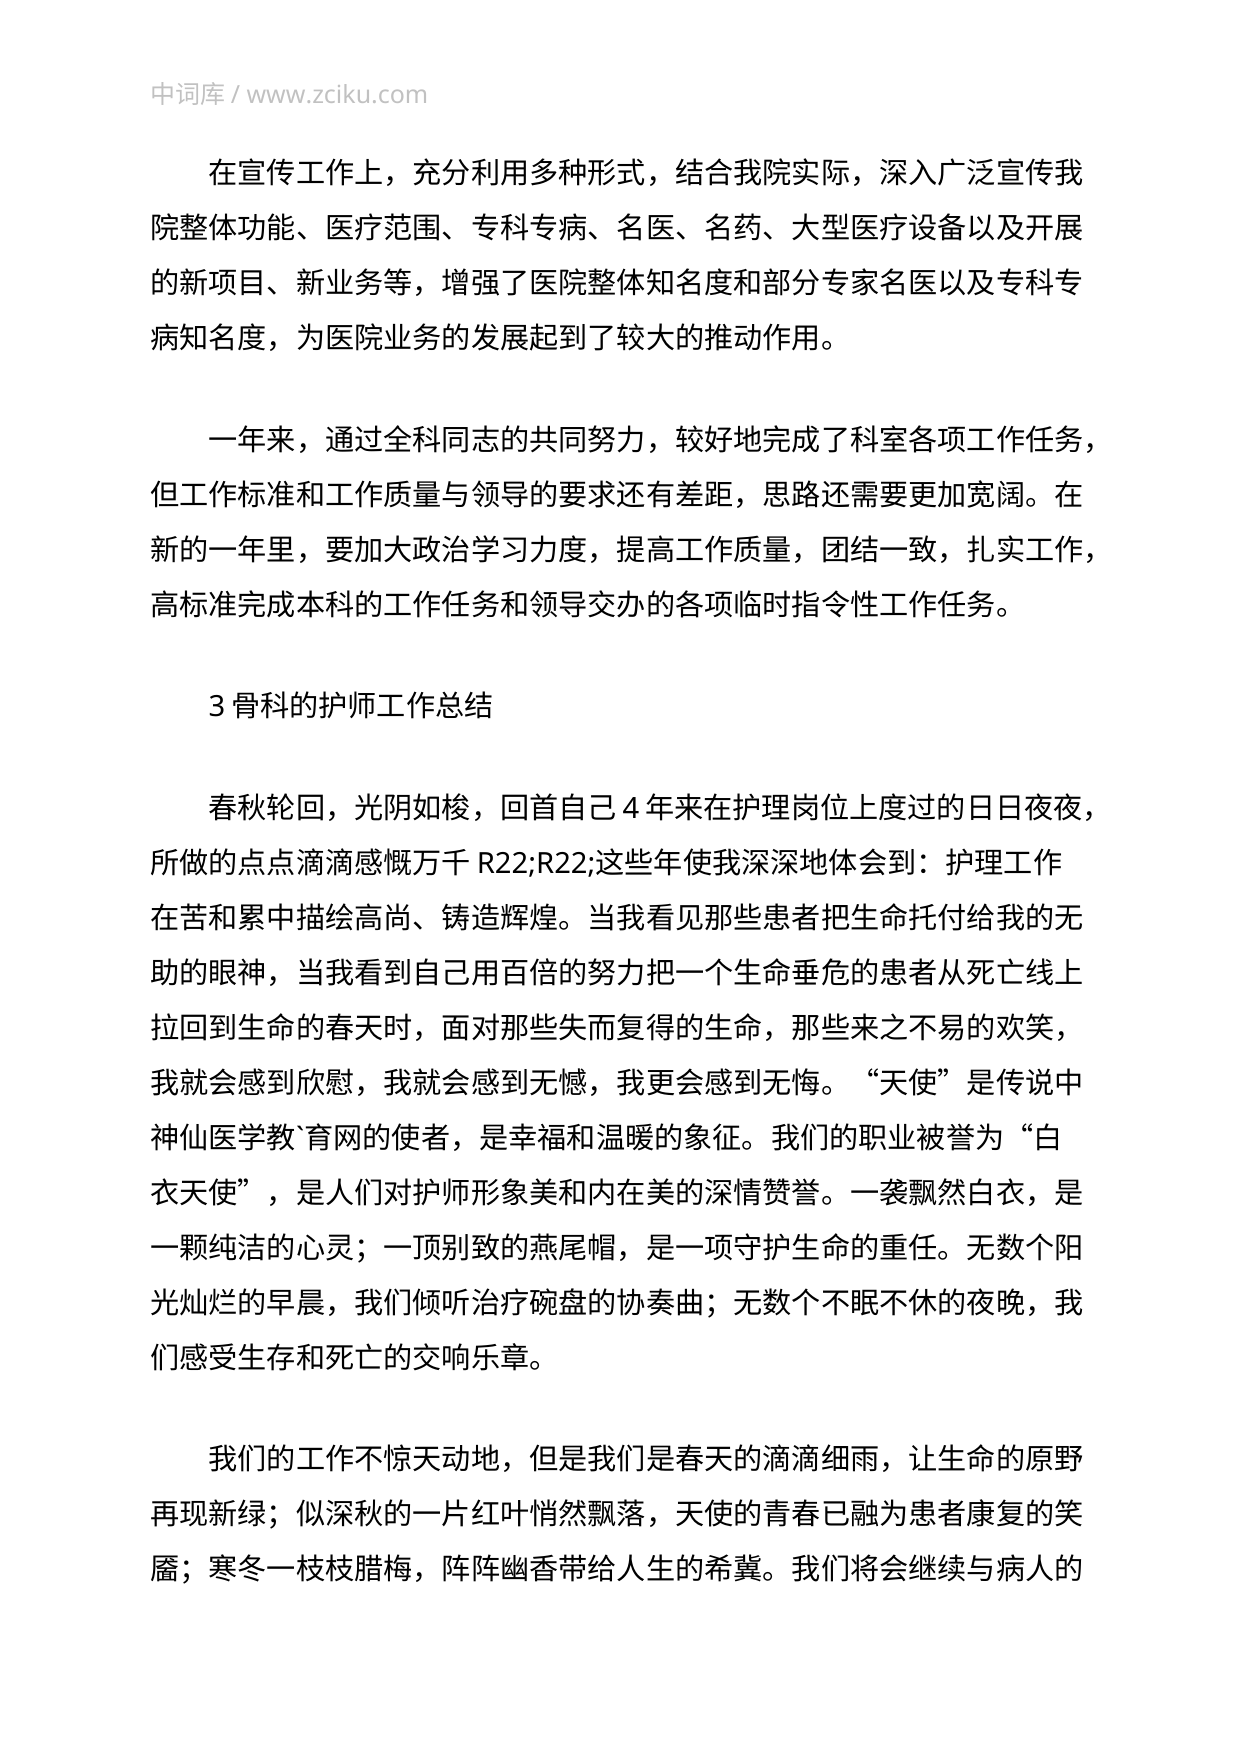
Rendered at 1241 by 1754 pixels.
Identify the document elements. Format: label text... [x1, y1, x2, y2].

text 春秋轮回，光阴如梭，回首自己4年来在护理岗位上度过的日日夜夜，所做的点点滴滴感慨万千R22;R22;这些年使我深深地体会到：护理工作在苦和累中描绘高尚、铸造辉煌。当我看见那些患者把生命托付给我的无助的眼神，当我看到自己用百倍的努力把一个生命垂危的患者从死亡线上拉回到生命的春天时，面对那些失而复得的生命，那些来之不易的欢笑，我就会感到欣慰，我就会感到无憾，我更会感到无悔。“天使”是传说中神仙医学教`育网的使者，是幸福和温暖的象征。我们的职业被誉为“白衣天使”，是人们对护师形象美和内在美的深情赞誉。一袭飘然白衣，是一颗纯洁的心灵；一顶别致的燕尾帽，是一项守护生命的重任。无数个阳光灿烂的早晨，我们倾听治疗碗盘的协奏曲；无数个不眠不休的夜晚，我们感受生存和死亡的交响乐章。 [150, 785, 1090, 1376]
text 3骨科的护师工作总结 [150, 683, 1090, 725]
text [150, 1436, 1090, 1588]
text 在宣传工作上，充分利用多种形式，结合我院实际，深入广泛宣传我院整体功能、医疗范围、专科专病、名医、名药、大型医疗设备以及开展的新项目、新业务等，增强了医院整体知名度和部分专家名医以及专科专病知名度，为医院业务的发展起到了较大的推动作用。 [150, 150, 1090, 357]
text 一年来，通过全科同志的共同努力，较好地完成了科室各项工作任务，但工作标准和工作质量与领导的要求还有差距，思路还需要更加宽阔。在新的一年里，要加大政治学习力度，提高工作质量，团结一致，扎实工作，高标准完成本科的工作任务和领导交办的各项临时指令性工作任务。 [150, 416, 1090, 623]
